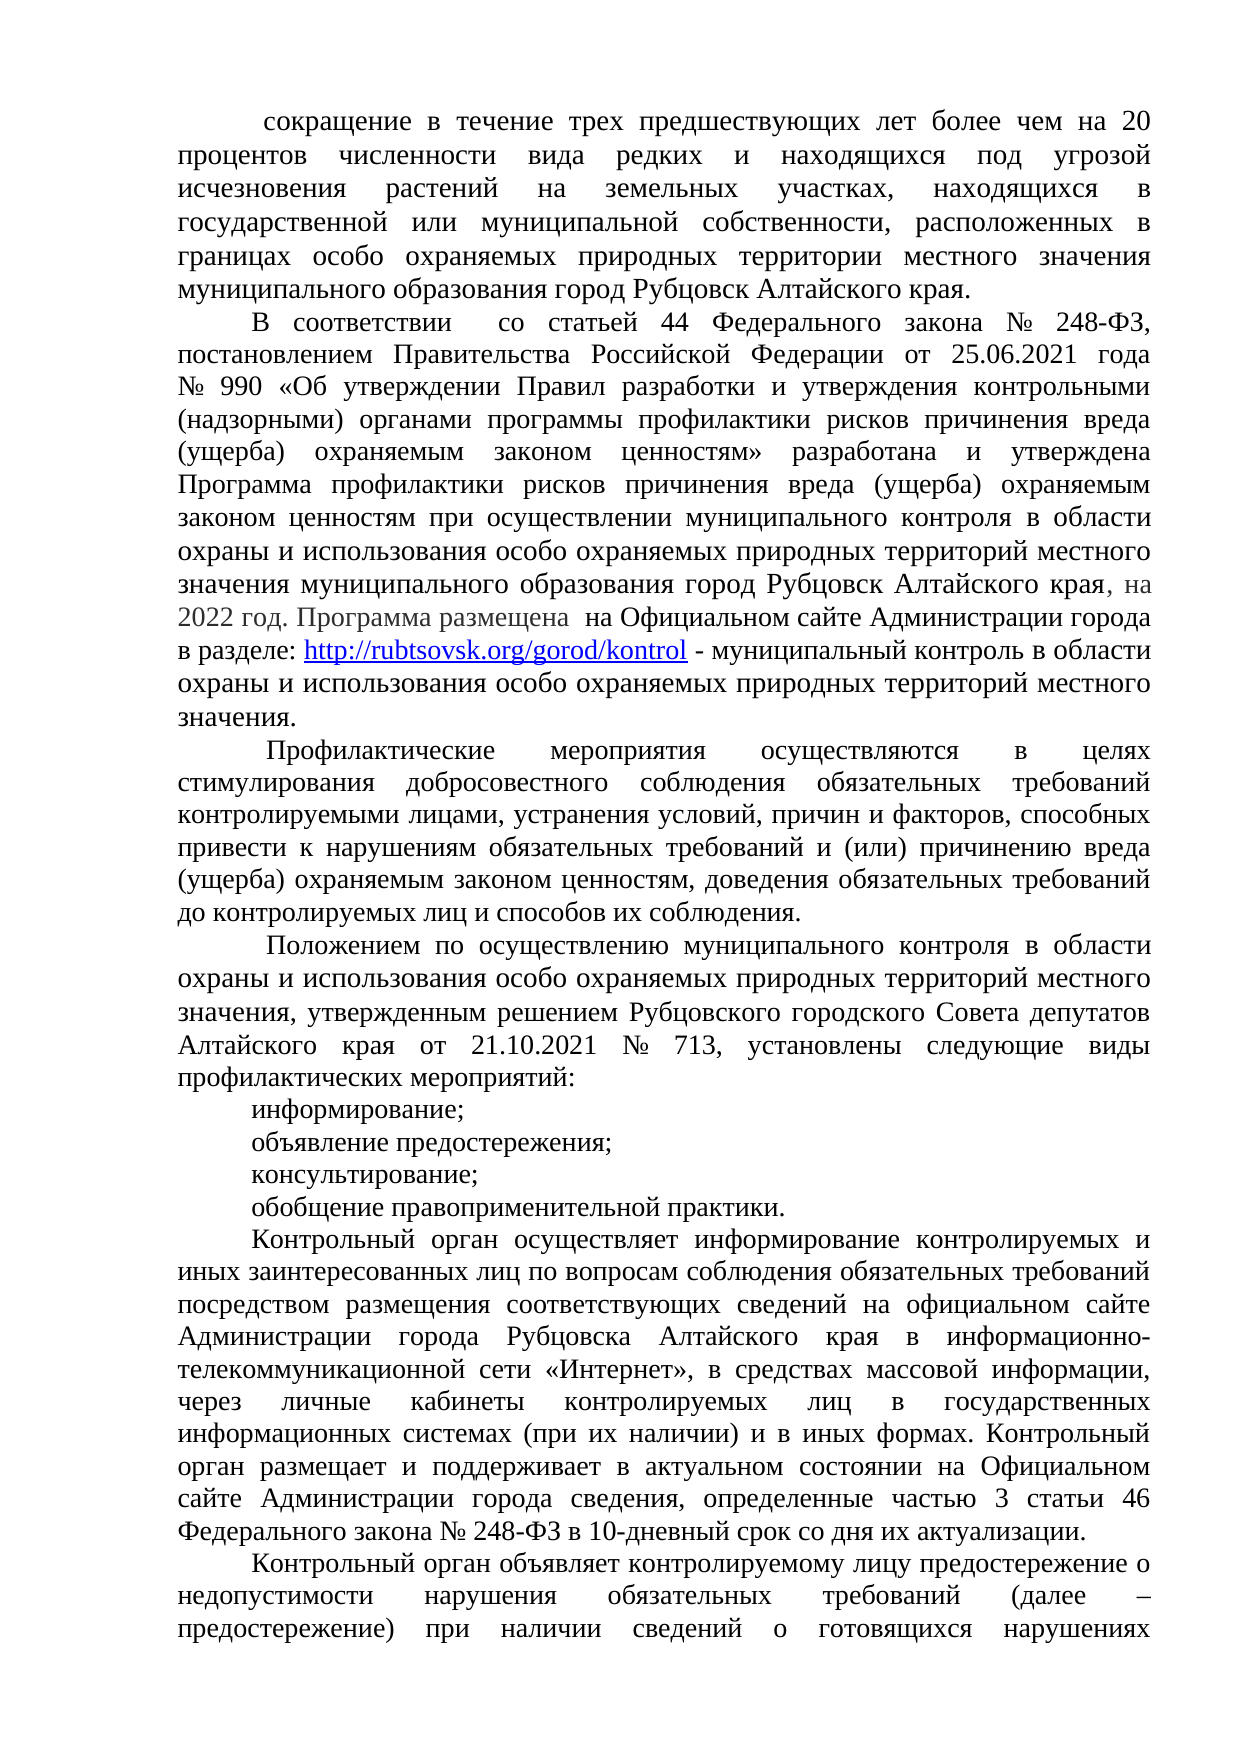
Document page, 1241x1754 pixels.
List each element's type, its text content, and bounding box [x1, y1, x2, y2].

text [177, 1546, 1152, 1643]
text Профилактические мероприятия осуществляются в целях стимулирования добросовестного соблюдения обязательных требований контролируемыми лицами, устранения условий, причин и факторов, способных привести к нарушениям обязательных требований и (или) причинению вреда (ущерба) охраняемым законом ценностям, доведения обязательных требований до контролируемых лиц и способов их соблюдения. [177, 733, 1152, 927]
text сокращение в течение трех предшествующих лет более чем на 20 процентов численности вида редких и находящихся под угрозой исчезновения растений на земельных участках, находящихся в государственной или муниципальной собственности, расположенных в границах особо охраняемых природных территории местного значения муниципального образования город Рубцовск Алтайского края. [177, 103, 1152, 305]
text консультирование; [177, 1157, 1152, 1190]
text объявление предостережения; [177, 1125, 1152, 1157]
text Контрольный орган осуществляет информирование контролируемых и иных заинтересованных лиц по вопросам соблюдения обязательных требований посредством размещения соответствующих сведений на официальном сайте Администрации города Рубцовска Алтайского края в информационно-телекоммуникационной сети «Интернет», в средствах массовой информации, через личные кабинеты контролируемых лиц в государственных информационных системах (при их наличии) и в иных формах. Контрольный орган размещает и поддерживает в актуальном состоянии на Официальном сайте Администрации города сведения, определенные частью 3 статьи 46 Федерального закона № 248-ФЗ в 10-дневный срок со дня их актуализации. [177, 1222, 1152, 1546]
text Положением по осуществлению муниципального контроля в области охраны и использования особо охраняемых природных территорий местного значения, утвержденным решением Рубцовского городского Совета депутатов Алтайского края от 21.10.2021 № 713, установлены следующие виды профилактических мероприятий: [177, 927, 1152, 1092]
text обобщение правоприменительной практики. [177, 1190, 1152, 1222]
text информирование; [177, 1092, 1152, 1125]
text В соответствии со статьей 44 Федерального закона № 248-ФЗ, постановлением Правительства Российской Федерации от 25.06.2021 года № 990 «Об утверждении Правил разработки и утверждения контрольными (надзорными) органами программы профилактики рисков причинения вреда (ущерба) охраняемым законом ценностям» разработана и утверждена Программа профилактики рисков причинения вреда (ущерба) охраняемым законом ценностям при осуществлении муниципального контроля в области охраны и использования особо охраняемых природных территорий местного значения муниципального образования город Рубцовск Алтайского края, на 2022 год. Программа размещена на Официальном сайте Администрации города в разделе: http://rubtsovsk.org/gorod/kontrol - муниципальный контроль в области охраны и использования особо охраняемых природных территорий местного значения. [177, 305, 1152, 733]
